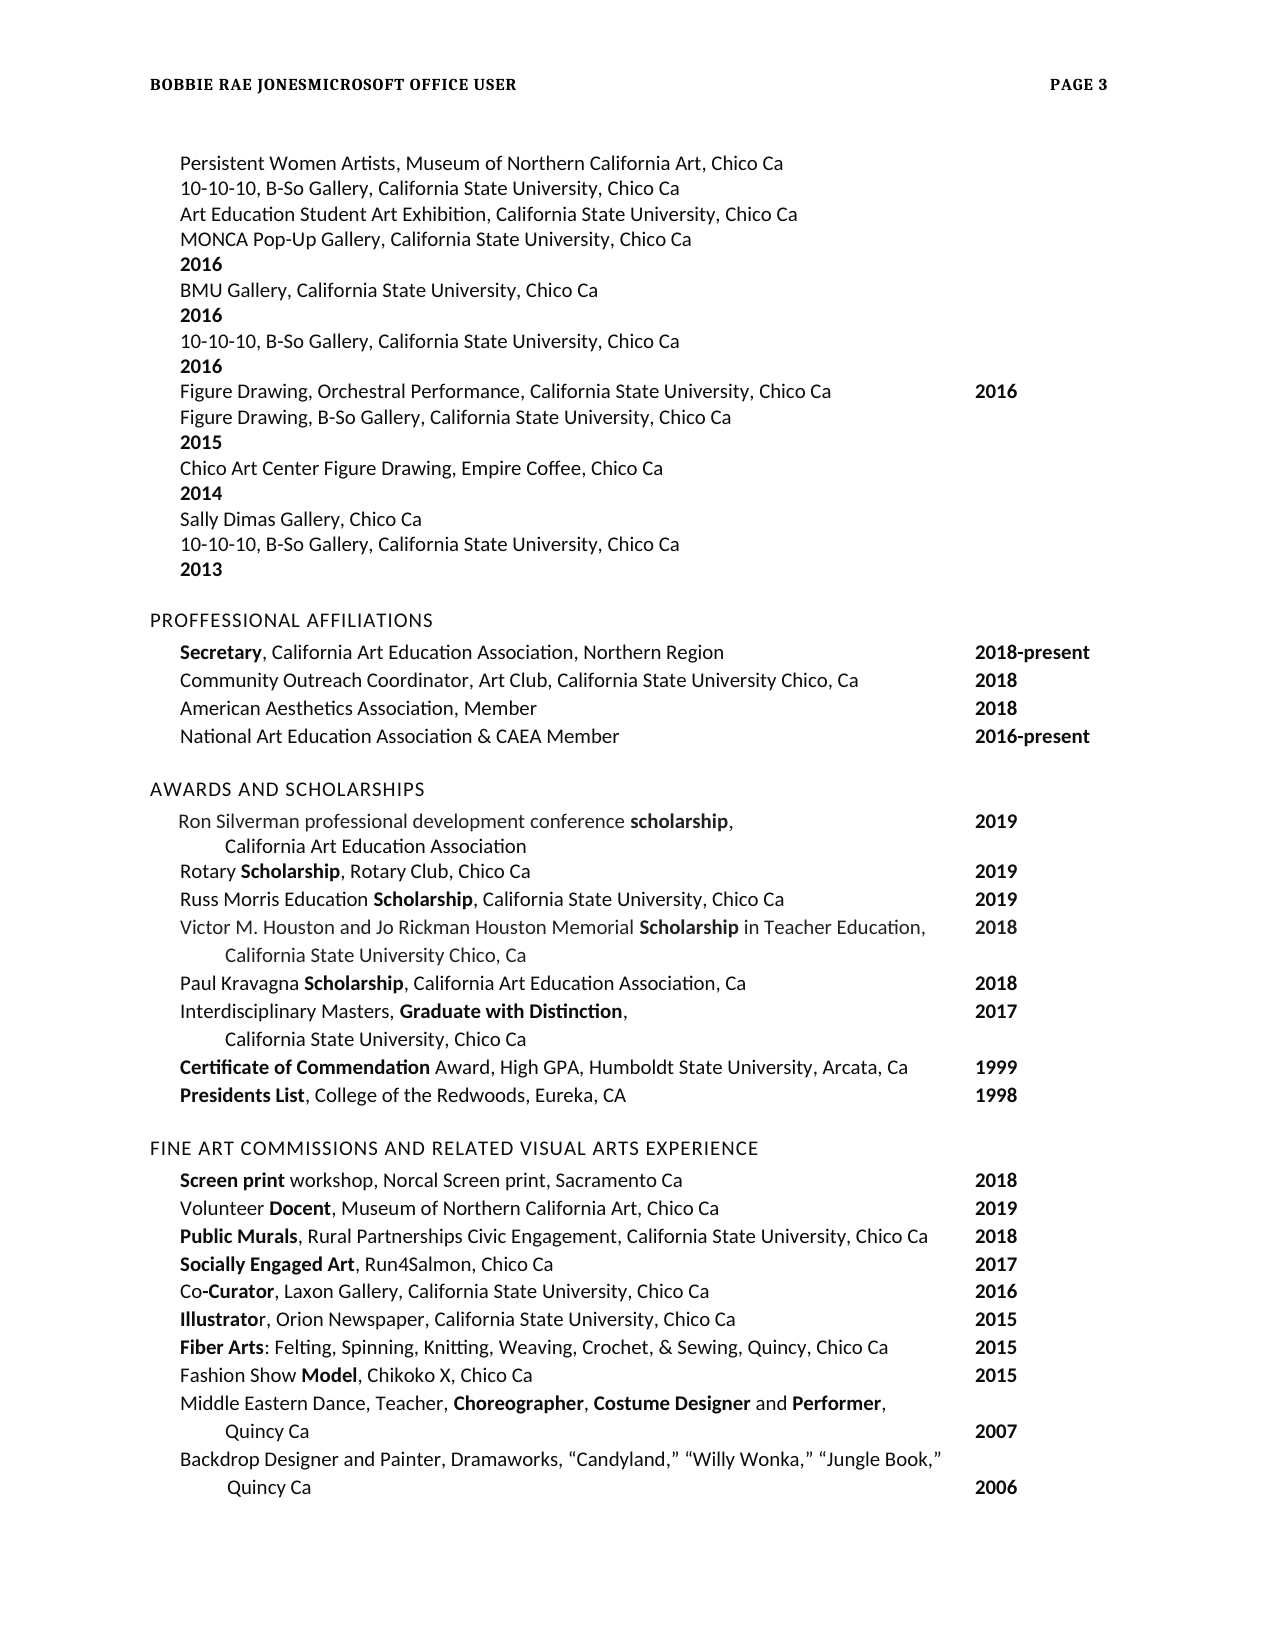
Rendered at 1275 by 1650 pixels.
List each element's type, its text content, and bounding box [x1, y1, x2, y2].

text Persistent Women Artists, Museum of Northern California Art, Chico Ca 2018 [180, 150, 862, 175]
text Secretary, California Art Education Association, Northern Region 2018-present [180, 639, 1162, 664]
text Community Outreach Coordinator, Art Club, California State University Chico, Ca 2018 [180, 667, 1162, 692]
text Quincy Ca 2006 [180, 1474, 1162, 1499]
text Victor M. Houston and Jo Rickman Houston Memorial Scholarship in Teacher Education, 2018 [180, 914, 1162, 940]
text Middle Eastern Dance, Teacher, Choreographer, Costume Designer and Performer, [180, 1390, 1162, 1416]
text Art Education Student Art Exhibition, California State University, Chico Ca 2016 [180, 201, 862, 226]
text National Art Education Association & CAEA Member 2016-present [180, 723, 1162, 748]
text Screen print workshop, Norcal Screen print, Sacramento Ca 2018 [180, 1167, 1162, 1192]
text Fashion Show Model, Chikoko X, Chico Ca 2015 [180, 1362, 1162, 1388]
text 10-10-10, B-So Gallery, California State University, Chico Ca [180, 531, 862, 582]
text Socially Engaged Art, Run4Salmon, Chico Ca 2017 [180, 1251, 1162, 1276]
text MONCA Pop-Up Gallery, California State University, Chico Ca [180, 226, 862, 277]
text American Aesthetics Association, Member 2018 [180, 695, 1162, 720]
text BMU Gallery, California State University, Chico Ca [180, 277, 862, 328]
subtitle Fine art commissions and related Visual Arts experience [150, 1135, 1162, 1160]
text Quincy Ca 2007 [180, 1418, 1162, 1444]
text Volunteer Docent, Museum of Northern California Art, Chico Ca 2019 [180, 1195, 1162, 1220]
text Co-Curator, Laxon Gallery, California State University, Chico Ca 2016 [180, 1279, 1162, 1304]
subtitle Awards and scholarships [150, 776, 1162, 801]
text Chico Art Center Figure Drawing, Empire Coffee, Chico Ca [180, 455, 862, 506]
text Interdisciplinary Masters, Graduate with Distinction, 2017 [180, 998, 1162, 1024]
text Backdrop Designer and Painter, Dramaworks, “Candyland,” “Willy Wonka,” “Jungle Book,” [180, 1446, 1162, 1472]
text Fiber Arts: Felting, Spinning, Knitting, Weaving, Crochet, & Sewing, Quincy, Chico Ca 2015 [180, 1334, 1162, 1360]
text Figure Drawing, B-So Gallery, California State University, Chico Ca [180, 404, 862, 455]
subtitle Proffessional affiliations [150, 607, 1162, 632]
text Illustrator, Orion Newspaper, California State University, Chico Ca 2015 [180, 1307, 1162, 1332]
text 10-10-10, B-So Gallery, California State University, Chico Ca [180, 328, 862, 379]
text Sally Dimas Gallery, Chico Ca 2013 [180, 506, 862, 531]
text Paul Kravagna Scholarship, California Art Education Association, Ca 2018 [180, 970, 1162, 996]
text Presidents List, College of the Redwoods, Eureka, CA 1998 [180, 1082, 1162, 1107]
text 10-10-10, B-So Gallery, California State University, Chico Ca 2018 [180, 175, 862, 201]
text Rotary Scholarship, Rotary Club, Chico Ca 2019 [180, 859, 1162, 884]
text Public Murals, Rural Partnerships Civic Engagement, California State University, Chico Ca 2018 [180, 1223, 1162, 1248]
text California Art Education Association [150, 833, 1162, 859]
text Russ Morris Education Scholarship, California State University, Chico Ca 2019 [180, 887, 1162, 912]
text Ron Silverman professional development conference scholarship, 2019 [728, 808, 1162, 833]
text Figure Drawing, Orchestral Performance, California State University, Chico Ca [180, 379, 1162, 404]
text Certificate of Commendation Award, High GPA, Humboldt State University, Arcata, Ca 1999 [180, 1054, 1162, 1079]
text California State University, Chico Ca [180, 1026, 1162, 1052]
text California State University Chico, Ca [180, 942, 1162, 968]
